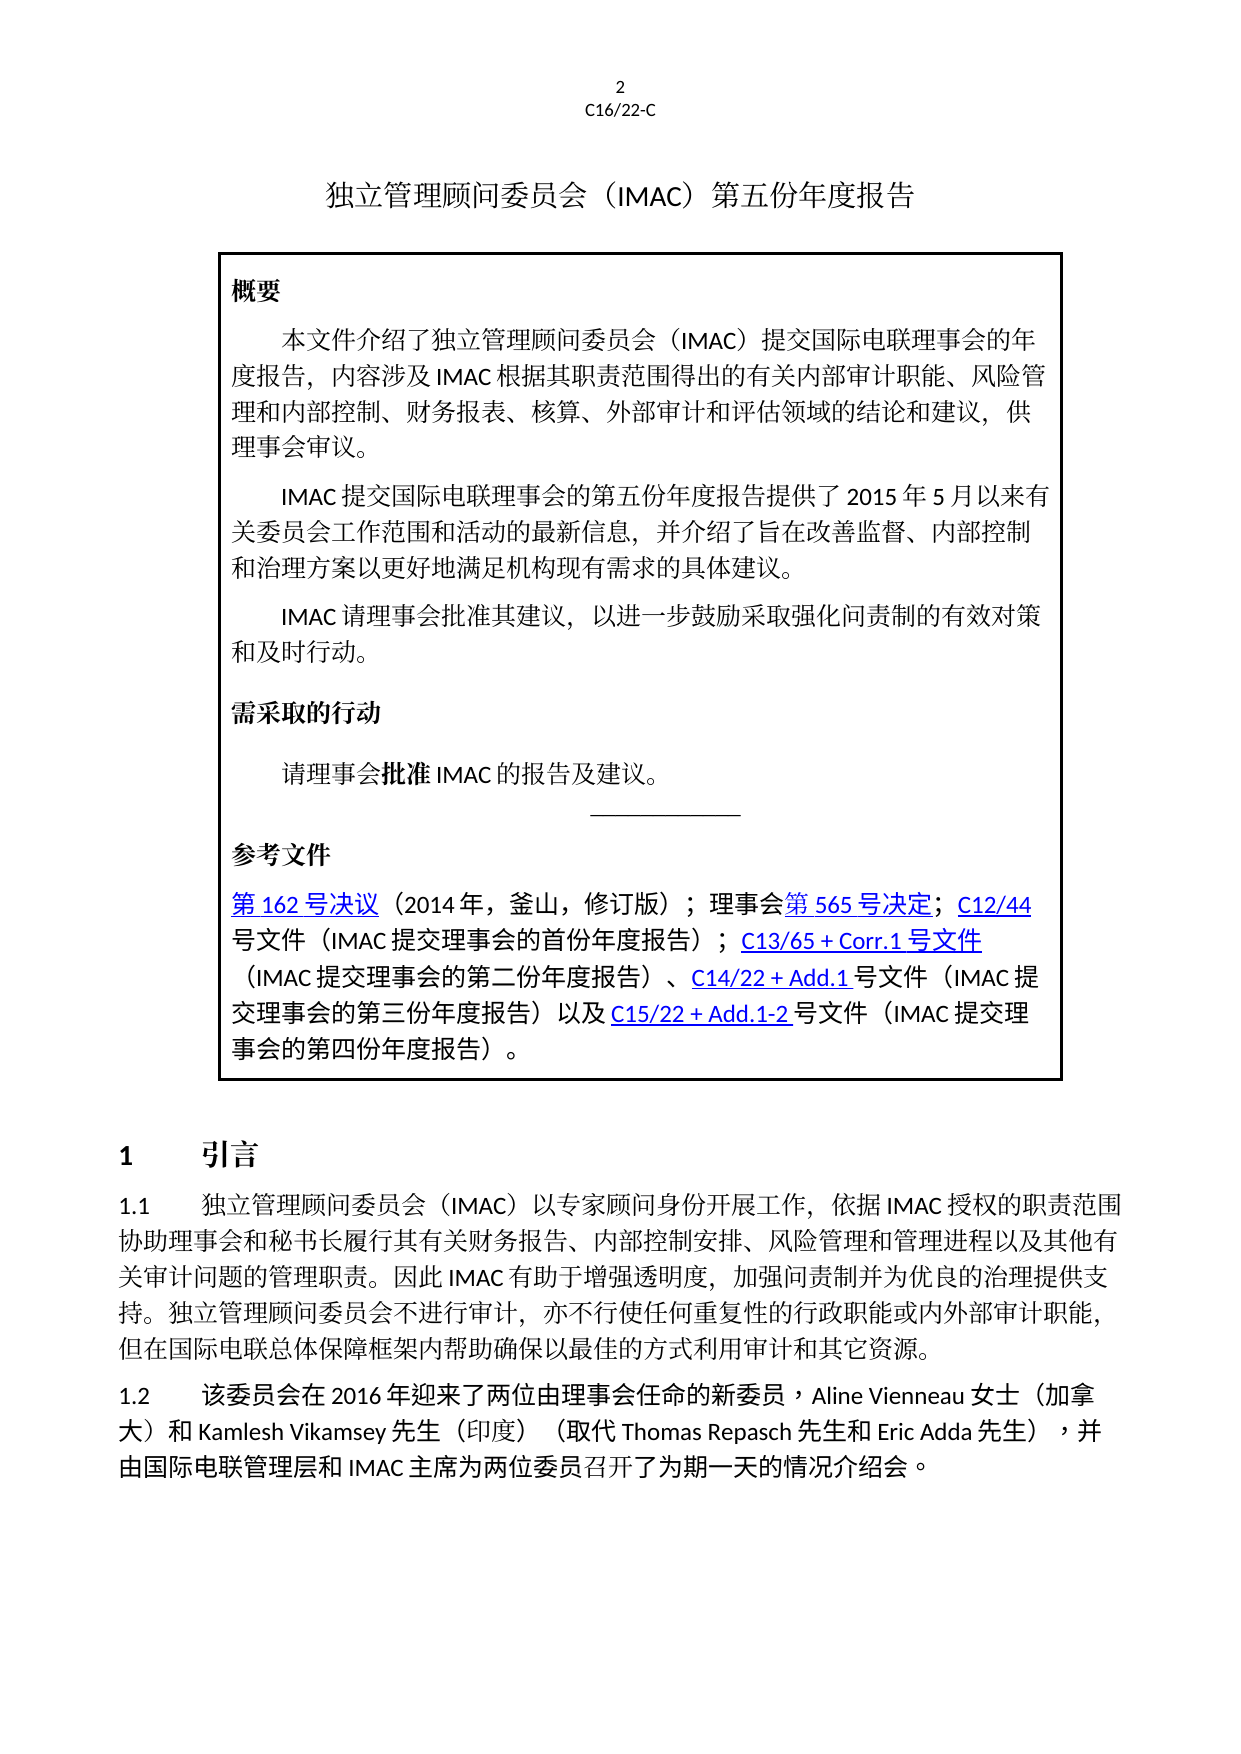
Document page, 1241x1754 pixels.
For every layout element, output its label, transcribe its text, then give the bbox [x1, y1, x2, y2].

title 独立管理顾问委员会（IMAC）第五份年度报告 [118, 173, 1122, 214]
subtitle 1 引言 [118, 1131, 1122, 1173]
table_header 概要 本文件介绍了独立管理顾问委员会（IMAC）提交国际电联理事会的年度报告，内容涉及IMAC根据其职责范围得出的有关内部审计职能、风险管理和内部控制、财务报表、核算、外部审计和评估领域的结论和建议，供理事会审议。 IMAC提交国际电联理事会的第五份年度报告提供了2015年5月以来有关委员会工作范围和活动的最新信息，并介绍了旨在改善监督、内部控制和治理方案以更好地满足机构现有需求的具体建议。 IMAC请理事会批准其建议，以进一步鼓励采取强化问责制的有效对策和及时行动。 需采取的行动 请理事会批准IMAC的报告及建议。 ____________ 参考文件 第162号决议（2014年，釜山，修订版）；理事会第565号决定；C12/44号文件（IMAC提交理事会的首份年度报告）；C13/65 + Corr.1号文件（IMAC提交理事会的第二份年度报告）、C14/22 + Add.1号文件（IMAC提交理事会的第三份年度报告）以及C15/22 + Add.1-2号文件（IMAC提交理事会的第四份年度报告）。 [221, 255, 1060, 1078]
text 1.2 该委员会在2016年迎来了两位由理事会任命的新委员，Aline Vienneau女士（加拿大）和Kamlesh Vikamsey先生（印度）（取代Thomas Repasch先生和Eric Adda先生），并由国际电联管理层和IMAC主席为两位委员召开了为期一天的情况介绍会。 [118, 1378, 1122, 1484]
text 1.1 独立管理顾问委员会（IMAC）以专家顾问身份开展工作，依据IMAC授权的职责范围协助理事会和秘书长履行其有关财务报告、内部控制安排、风险管理和管理进程以及其他有关审计问题的管理职责。因此IMAC有助于增强透明度，加强问责制并为优良的治理提供支持。独立管理顾问委员会不进行审计，亦不行使任何重复性的行政职能或内外部审计职能，但在国际电联总体保障框架内帮助确保以最佳的方式利用审计和其它资源。 [118, 1186, 1122, 1365]
